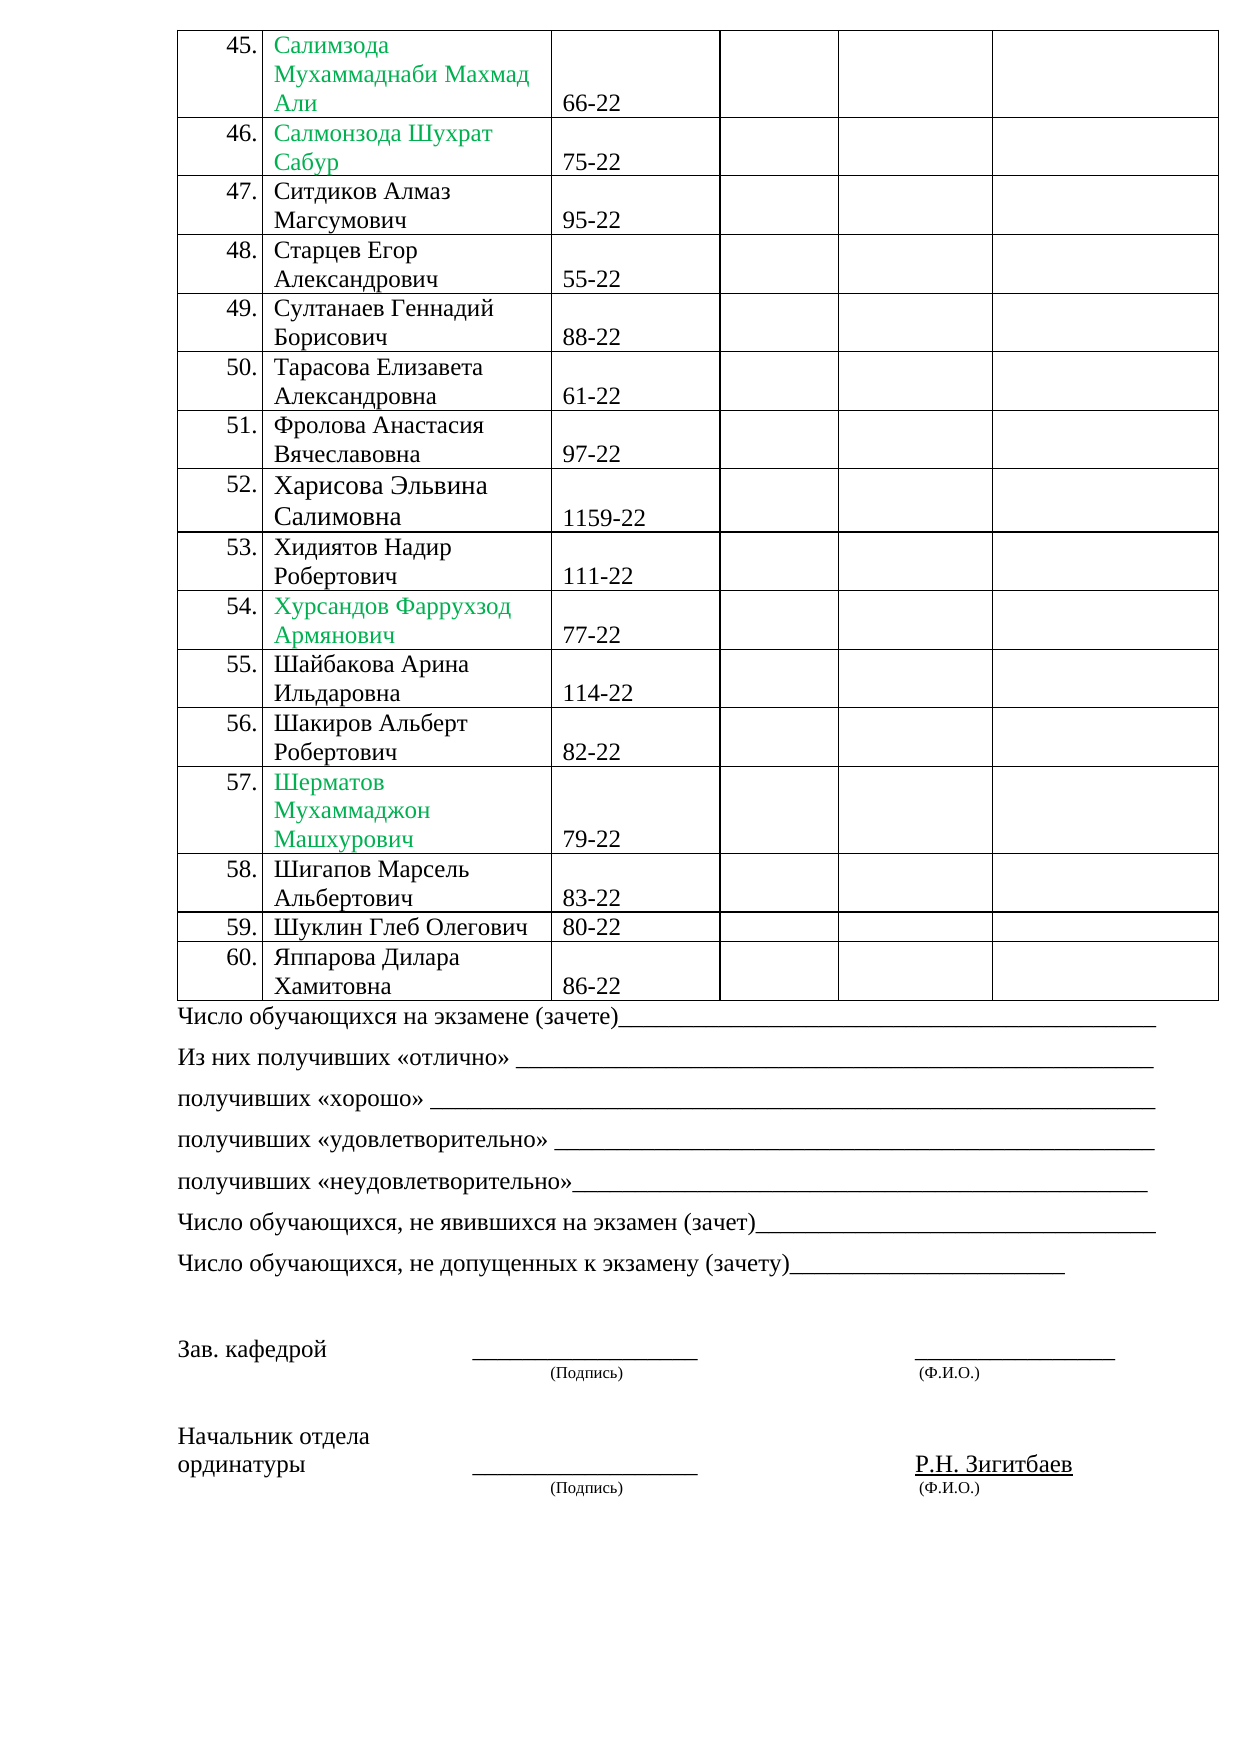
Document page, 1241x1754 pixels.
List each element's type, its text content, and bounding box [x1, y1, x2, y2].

table_cell 80-22 [552, 913, 719, 941]
table_cell [178, 352, 262, 409]
table_cell 83-22 [552, 854, 719, 911]
table_cell [839, 708, 992, 766]
table_cell 97-22 [552, 411, 719, 468]
table_cell [839, 352, 992, 409]
text Из них получивших «отлично» ___________________________________________________ [177, 1042, 1196, 1071]
table_cell [839, 533, 992, 590]
table_cell Шуклин Глеб Олегович [263, 913, 551, 941]
table_cell 86-22 [552, 942, 719, 1000]
table_cell [721, 469, 838, 531]
table_cell [721, 176, 838, 234]
table_cell [178, 708, 262, 766]
table_cell [721, 913, 838, 941]
table_cell [721, 533, 838, 590]
text (Подпись) (Ф.И.О.) [177, 1363, 1196, 1382]
table_cell [178, 913, 262, 941]
table_cell 1159-22 [552, 469, 719, 531]
table_cell [993, 294, 1218, 351]
table_cell 111-22 [552, 533, 719, 590]
table_cell [839, 854, 992, 911]
table_cell [839, 411, 992, 468]
table_cell [839, 650, 992, 707]
table_cell [839, 913, 992, 941]
table_cell [721, 31, 838, 117]
text получивших «удовлетворительно» ________________________________________________ [177, 1124, 1196, 1153]
table_cell [178, 31, 262, 117]
table_cell [993, 533, 1218, 590]
table_cell [178, 591, 262, 648]
table_cell [721, 767, 838, 853]
table_cell Шайбакова Арина Ильдаровна [263, 650, 551, 707]
table_cell [993, 31, 1218, 117]
text Число обучающихся, не явившихся на экзамен (зачет)________________________________ [177, 1207, 1196, 1236]
table_cell [178, 118, 262, 175]
table_cell [993, 411, 1218, 468]
table_cell [721, 854, 838, 911]
table_cell Ситдиков Алмаз Магсумович [263, 176, 551, 234]
table_cell [993, 352, 1218, 409]
table_cell [178, 942, 262, 1000]
table_cell [178, 533, 262, 590]
table_cell [721, 591, 838, 648]
table_cell 88-22 [552, 294, 719, 351]
table_cell 95-22 [552, 176, 719, 234]
table_cell [839, 235, 992, 292]
table_cell 66-22 [552, 31, 719, 117]
table_cell [721, 294, 838, 351]
table_cell [178, 411, 262, 468]
table_cell Фролова Анастасия Вячеславовна [263, 411, 551, 468]
text Число обучающихся на экзамене (зачете)___________________________________________ [177, 1001, 1196, 1029]
table_cell [839, 469, 992, 531]
table_cell Харисова Эльвина Салимовна [263, 469, 551, 531]
table_cell 79-22 [552, 767, 719, 853]
table_cell 77-22 [552, 591, 719, 648]
table_cell [721, 942, 838, 1000]
table_cell [178, 854, 262, 911]
table_cell [993, 176, 1218, 234]
table_cell [993, 235, 1218, 292]
table_cell [839, 31, 992, 117]
text ординатуры __________________ Р.Н. Зигитбаев [177, 1449, 1196, 1478]
table_cell [178, 176, 262, 234]
table_cell [178, 294, 262, 351]
table_cell Султанаев Геннадий Борисович [263, 294, 551, 351]
table_cell 114-22 [552, 650, 719, 707]
table_cell [993, 650, 1218, 707]
text Зав. кафедрой __________________ ________________ [177, 1334, 1196, 1363]
table_cell [839, 118, 992, 175]
table_cell [993, 591, 1218, 648]
table_cell [993, 118, 1218, 175]
table_cell Шерматов Мухаммаджон Машхурович [263, 767, 551, 853]
table_cell 75-22 [552, 118, 719, 175]
text Начальник отдела [177, 1421, 1196, 1449]
table_cell [721, 352, 838, 409]
table_cell Хидиятов Надир Робертович [263, 533, 551, 590]
table_cell [721, 650, 838, 707]
table_cell [993, 854, 1218, 911]
table_cell Салимзода Мухаммаднаби Махмад Али [263, 31, 551, 117]
text получивших «неудовлетворительно»______________________________________________ [177, 1166, 1196, 1194]
table_cell [721, 235, 838, 292]
table_cell [178, 650, 262, 707]
table_cell Салмонзода Шухрат Сабур [263, 118, 551, 175]
table_cell [839, 942, 992, 1000]
table_cell [839, 591, 992, 648]
table_cell [839, 767, 992, 853]
table_cell Тарасова Елизавета Александровна [263, 352, 551, 409]
table_cell Хурсандов Фаррухзод Армянович [263, 591, 551, 648]
table_cell 82-22 [552, 708, 719, 766]
table_cell [178, 235, 262, 292]
table_cell [993, 913, 1218, 941]
table_cell [839, 294, 992, 351]
table_cell [178, 469, 262, 531]
table_cell [993, 767, 1218, 853]
table_cell [721, 411, 838, 468]
table_cell Шигапов Марсель Альбертович [263, 854, 551, 911]
table_cell Старцев Егор Александрович [263, 235, 551, 292]
table_cell [839, 176, 992, 234]
table_cell Яппарова Дилара Хамитовна [263, 942, 551, 1000]
table_cell [721, 708, 838, 766]
text получивших «хорошо» __________________________________________________________ [177, 1083, 1196, 1112]
table_cell [721, 118, 838, 175]
table_cell 61-22 [552, 352, 719, 409]
table_cell [993, 469, 1218, 531]
table_cell Шакиров Альберт Робертович [263, 708, 551, 766]
table_cell [993, 708, 1218, 766]
text Число обучающихся, не допущенных к экзамену (зачету)______________________ [177, 1248, 1196, 1277]
table_cell 55-22 [552, 235, 719, 292]
table_cell [993, 942, 1218, 1000]
table_cell [178, 767, 262, 853]
text (Подпись) (Ф.И.О.) [177, 1478, 1196, 1497]
